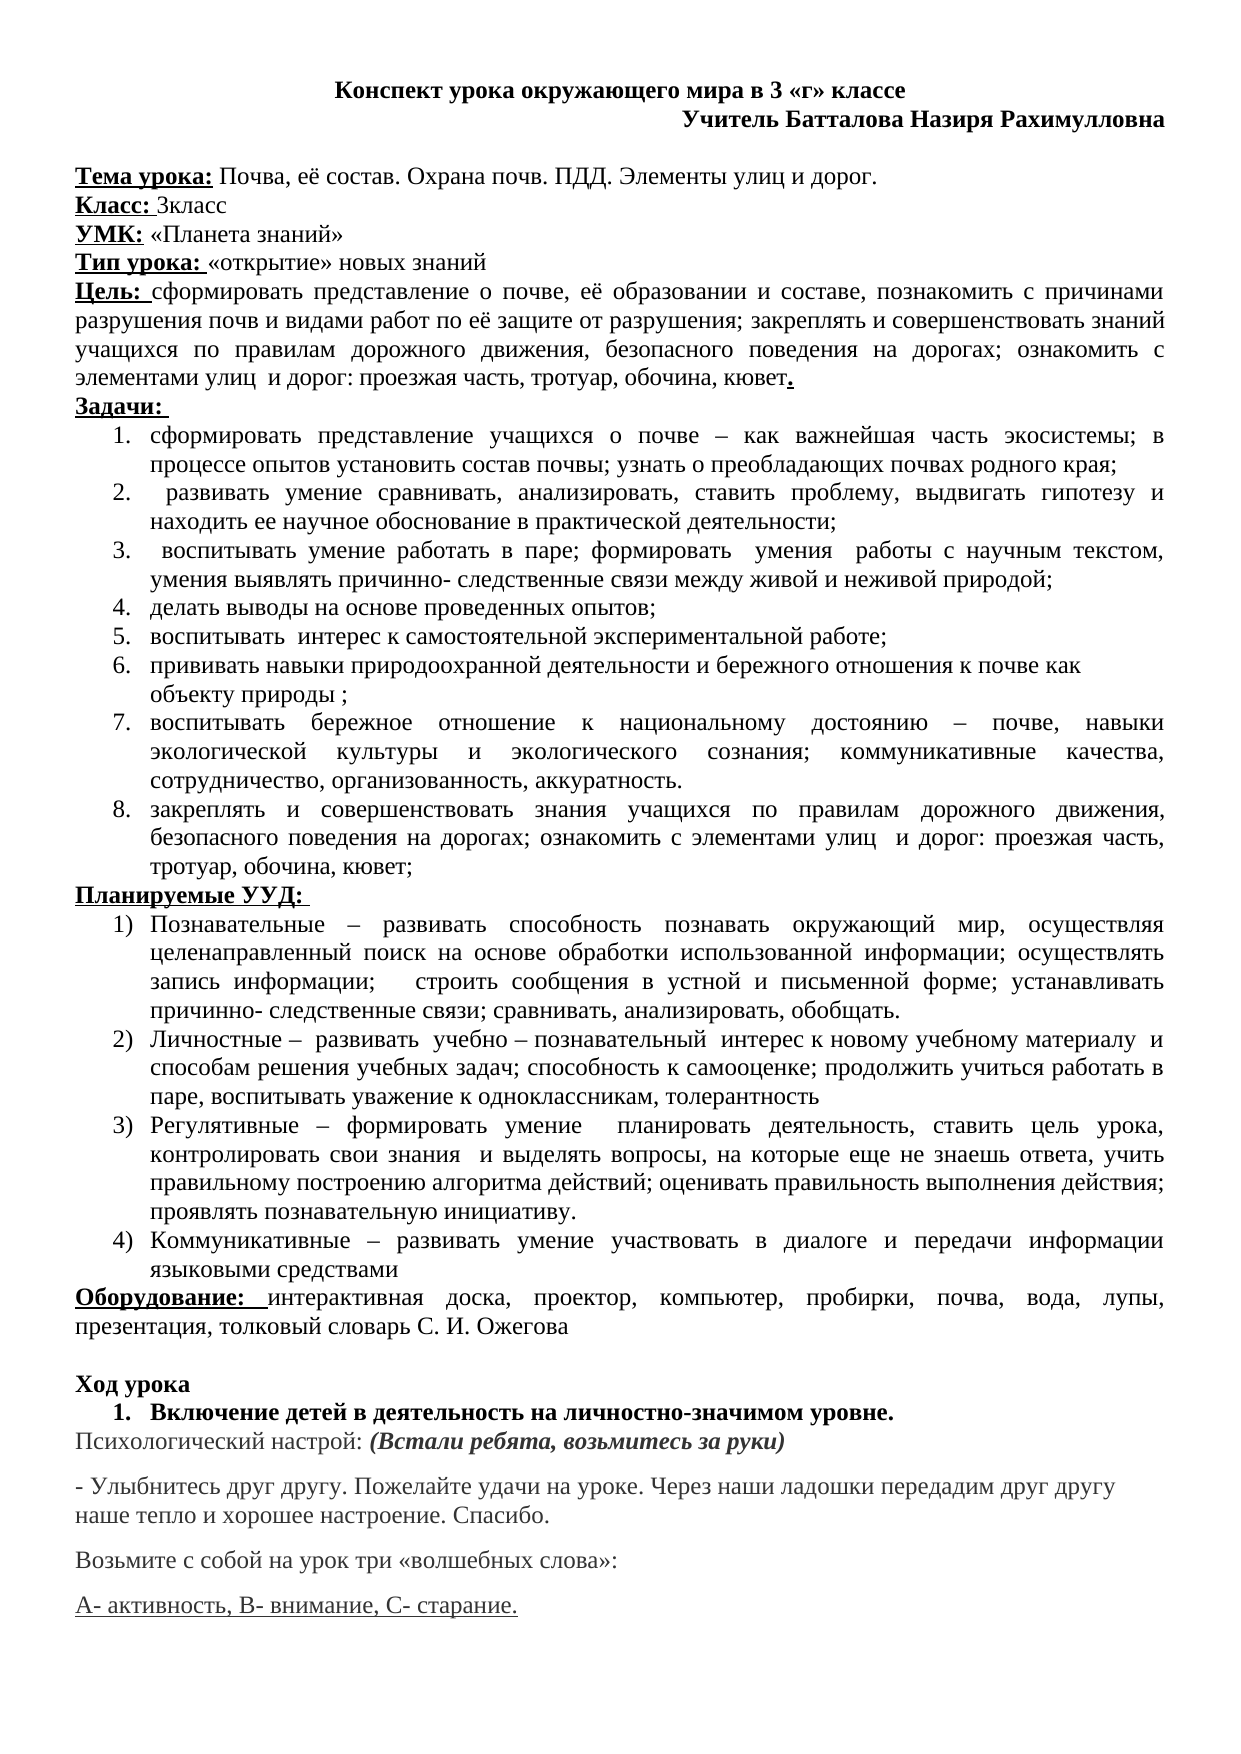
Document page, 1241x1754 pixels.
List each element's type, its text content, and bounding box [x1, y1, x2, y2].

list воспитывать умение работать в паре; формировать умения работы с научным текстом, умения выявлять причинно- следственные связи между живой и неживой природой; [112, 535, 1165, 592]
text Конспект урока окружающего мира в 3 «г» классе [75, 75, 1165, 104]
text Тип урока: «открытие» новых знаний [75, 247, 1165, 276]
list Включение детей в деятельность на личностно-значимом уровне. [112, 1397, 1165, 1426]
list Коммуникативные – развивать умение участвовать в диалоге и передачи информации языковыми средствами [112, 1225, 1165, 1282]
list Регулятивные – формировать умение планировать деятельность, ставить цель урока, контролировать свои знания и выделять вопросы, на которые еще не знаешь ответа, учить правильному построению алгоритма действий; оценивать правильность выполнения действия; проявлять познавательную инициативу. [112, 1110, 1165, 1225]
text Планируемые УУД: [75, 880, 1165, 909]
text Тема урока: Почва, её состав. Охрана почв. ПДД. Элементы улиц и дорог. [75, 161, 1165, 190]
list воспитывать бережное отношение к национальному достоянию – почве, навыки экологической культуры и экологического сознания; коммуникативные качества, сотрудничество, организованность, аккуратность. [112, 707, 1165, 794]
text Цель: сформировать представление о почве, её образовании и составе, познакомить с причинами разрушения почв и видами работ по её защите от разрушения; закреплять и совершенствовать знаний учащихся по правилам дорожного движения, безопасного поведения на дорогах; ознакомить с элементами улиц и дорог: проезжая часть, тротуар, обочина, кювет. [75, 276, 1165, 391]
list Познавательные – развивать способность познавать окружающий мир, осуществляя целенаправленный поиск на основе обработки использованной информации; осуществлять запись информации; строить сообщения в устной и письменной форме; устанавливать причинно- следственные связи; сравнивать, анализировать, обобщать. [112, 909, 1165, 1024]
list сформировать представление учащихся о почве – как важнейшая часть экосистемы; в процессе опытов установить состав почвы; узнать о преобладающих почвах родного края; [112, 420, 1165, 477]
text А- активность, В- внимание, С- старание. [75, 1591, 1165, 1619]
list воспитывать интерес к самостоятельной экспериментальной работе; [112, 621, 1165, 650]
text Возьмите с собой на урок три «волшебных слова»: [75, 1545, 1165, 1574]
list прививать навыки природоохранной деятельности и бережного отношения к почве как объекту природы ; [112, 650, 1165, 707]
text Класс: 3класс [75, 190, 1165, 219]
list развивать умение сравнивать, анализировать, ставить проблему, выдвигать гипотезу и находить ее научное обоснование в практической деятельности; [112, 477, 1165, 535]
text Оборудование: интерактивная доска, проектор, компьютер, пробирки, почва, вода, лупы, презентация, толковый словарь С. И. Ожегова [75, 1282, 1165, 1340]
text УМК: «Планета знаний» [75, 219, 1165, 247]
text - Улыбнитесь друг другу. Пожелайте удачи на уроке. Через наши ладошки передадим друг другу наше тепло и хорошее настроение. Спасибо. [75, 1471, 1165, 1529]
text Задачи: [75, 391, 1165, 420]
list Личностные – развивать учебно – познавательный интерес к новому учебному материалу и способам решения учебных задач; способность к самооценке; продолжить учиться работать в паре, воспитывать уважение к одноклассникам, толерантность [112, 1024, 1165, 1110]
list закреплять и совершенствовать знания учащихся по правилам дорожного движения, безопасного поведения на дорогах; ознакомить с элементами улиц и дорог: проезжая часть, тротуар, обочина, кювет; [112, 794, 1165, 880]
text Психологический настрой: (Встали ребята, возьмитесь за руки) [75, 1426, 1165, 1455]
text Учитель Батталова Назиря Рахимулловна [75, 104, 1165, 132]
list делать выводы на основе проведенных опытов; [112, 592, 1165, 621]
text Ход урока [75, 1369, 1165, 1397]
